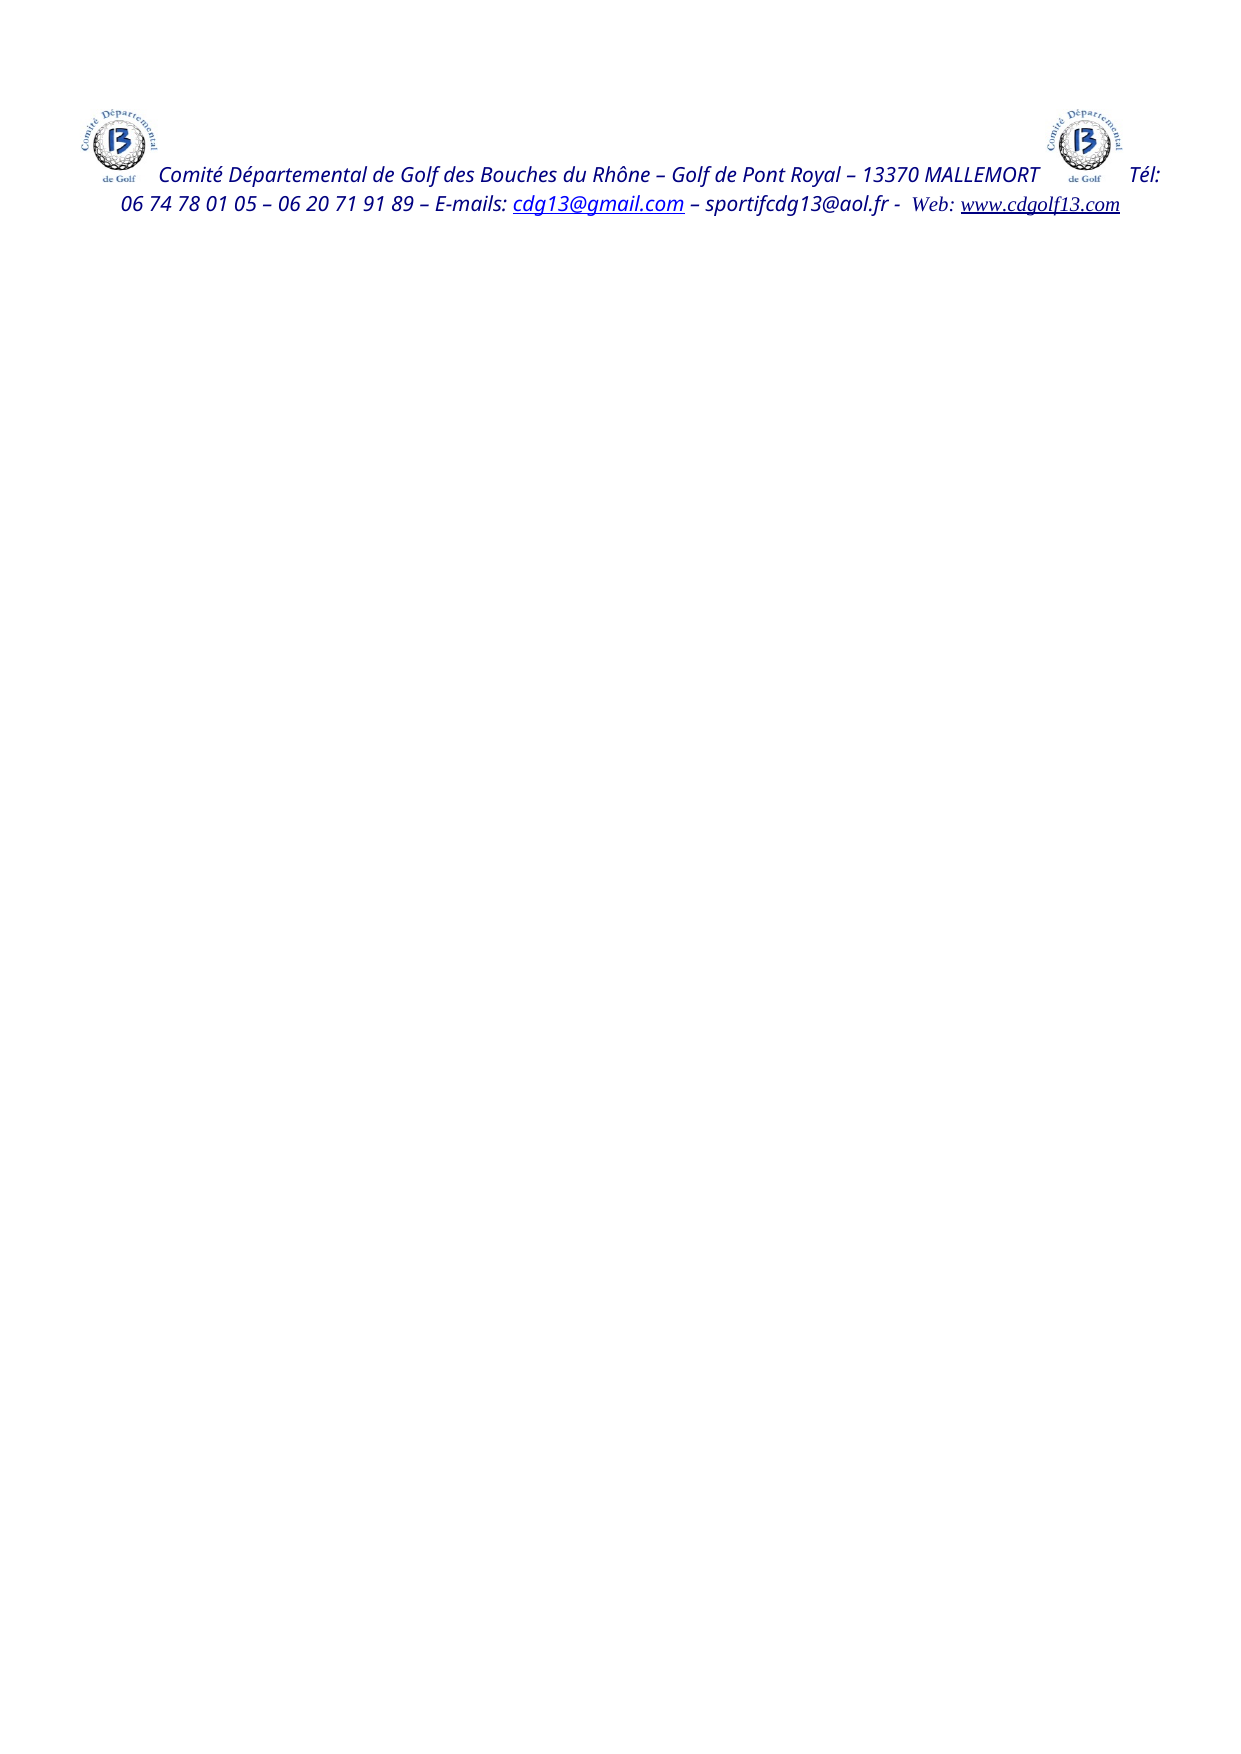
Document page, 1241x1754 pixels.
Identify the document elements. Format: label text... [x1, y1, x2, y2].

text Comité Départemental de Golf des Bouches du Rhône – Golf de Pont Royal – 13370 MALLEMORT Tél: 06 74 78 01 05 – 06 20 71 91 89 – E-mails: cdg13@gmail.com – sportifcdg13@aol.fr - Web: www.cdgolf13.com [75, 109, 1165, 217]
picture [1045, 109, 1124, 183]
picture [79, 109, 158, 183]
